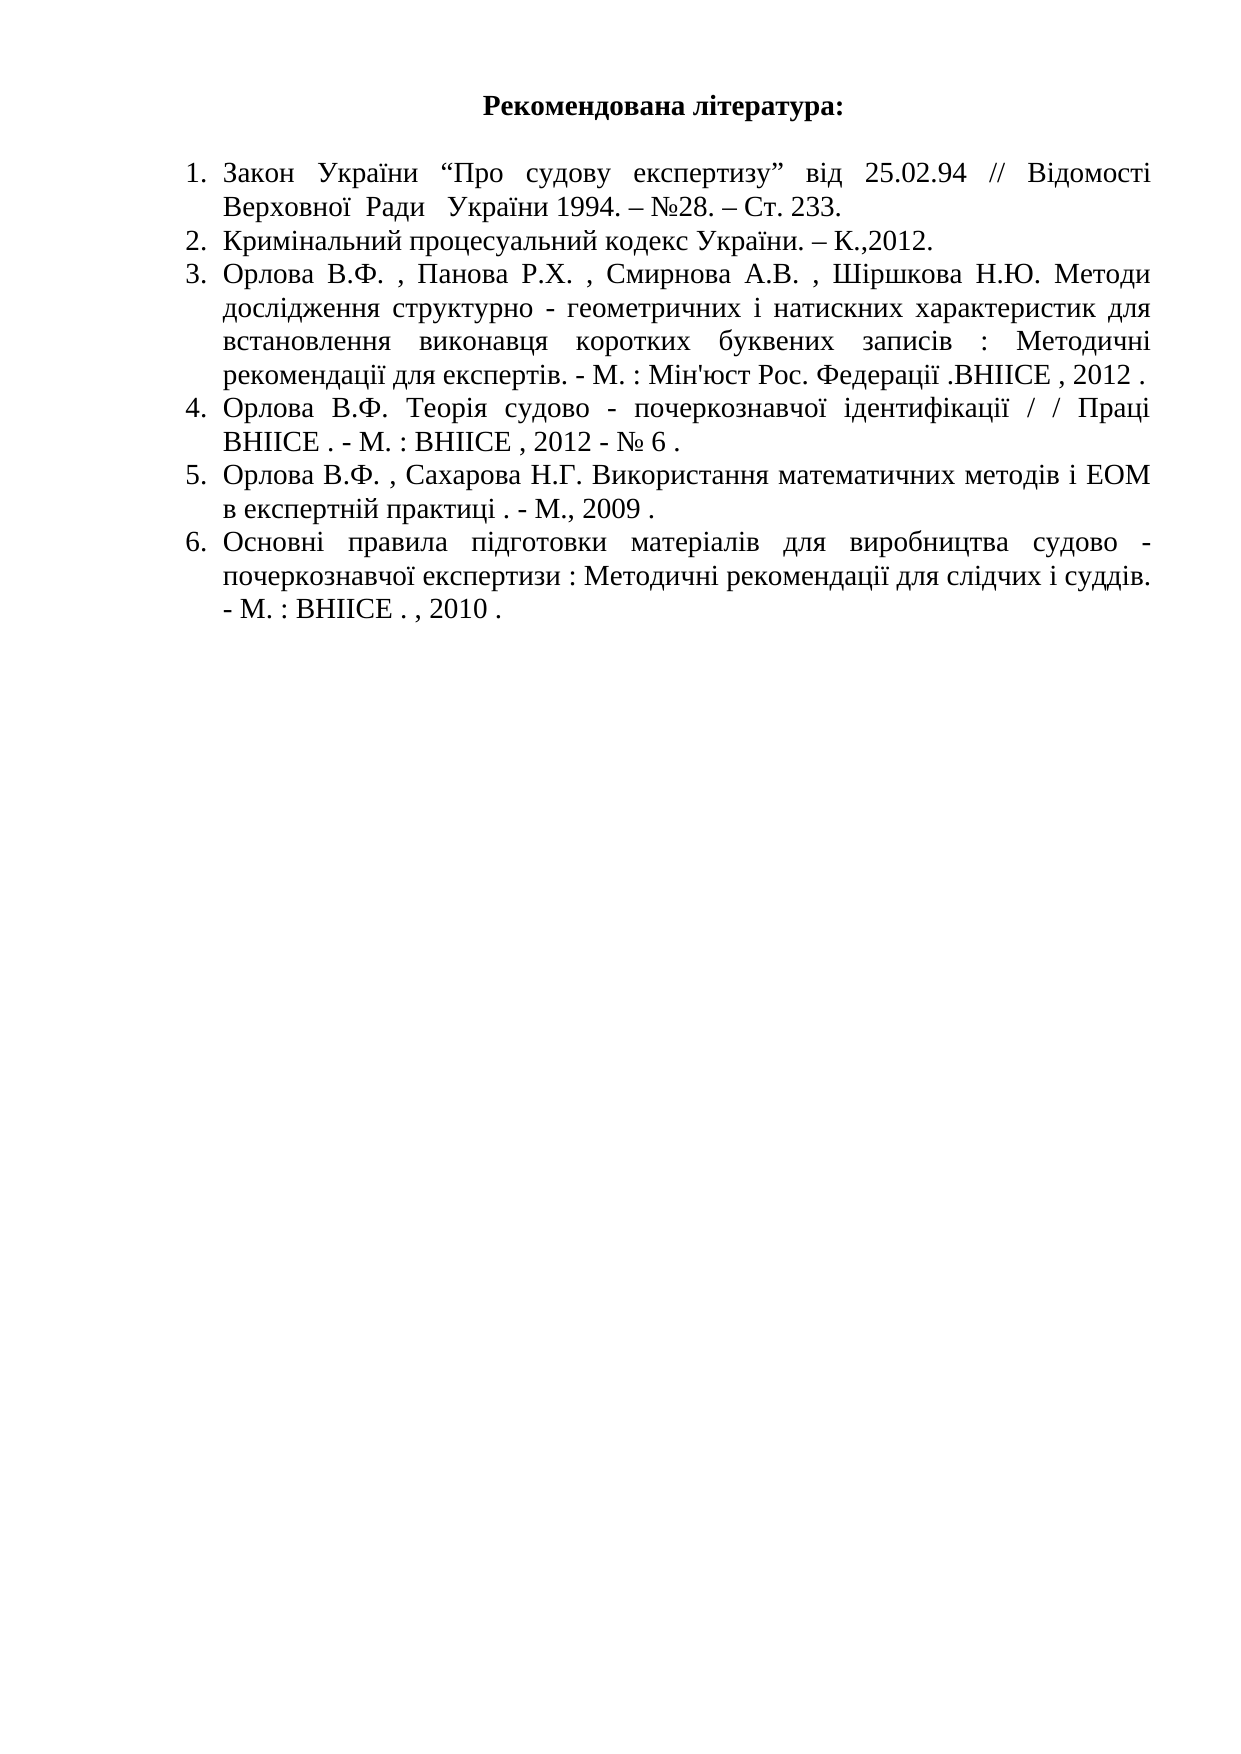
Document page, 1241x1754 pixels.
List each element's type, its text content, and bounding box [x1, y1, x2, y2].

list Основні правила підготовки матеріалів для виробництва судово - почеркознавчої експертизи : Методичні рекомендації для слідчих і суддів. - М. : ВНІІСЕ . , 2010 . [185, 524, 1152, 625]
text Рекомендована література: [148, 88, 1142, 122]
list Кримінальний процесуальний кодекс України. – К.,2012. [185, 223, 1152, 256]
list Орлова В.Ф. , Панова Р.Х. , Смирнова А.В. , Шіршкова Н.Ю. Методи дослідження структурно - геометричних і натискних характеристик для встановлення виконавця коротких буквених записів : Методичні рекомендації для експертів. - М. : Мін'юст Рос. Федерації .ВНІІСЕ , 2012 . [185, 256, 1152, 390]
list Орлова В.Ф. , Сахарова Н.Г. Використання математичних методів і ЕОМ в експертній практиці . - М., 2009 . [185, 457, 1152, 524]
list Закон України “Про судову експертизу” від 25.02.94 // Відомості Верховної Ради України 1994. – №28. – Ст. 233. [185, 156, 1152, 223]
list Орлова В.Ф. Теорія судово - почеркознавчої ідентифікації / / Праці ВНІІСЕ . - М. : ВНІІСЕ , 2012 - № 6 . [185, 390, 1152, 457]
